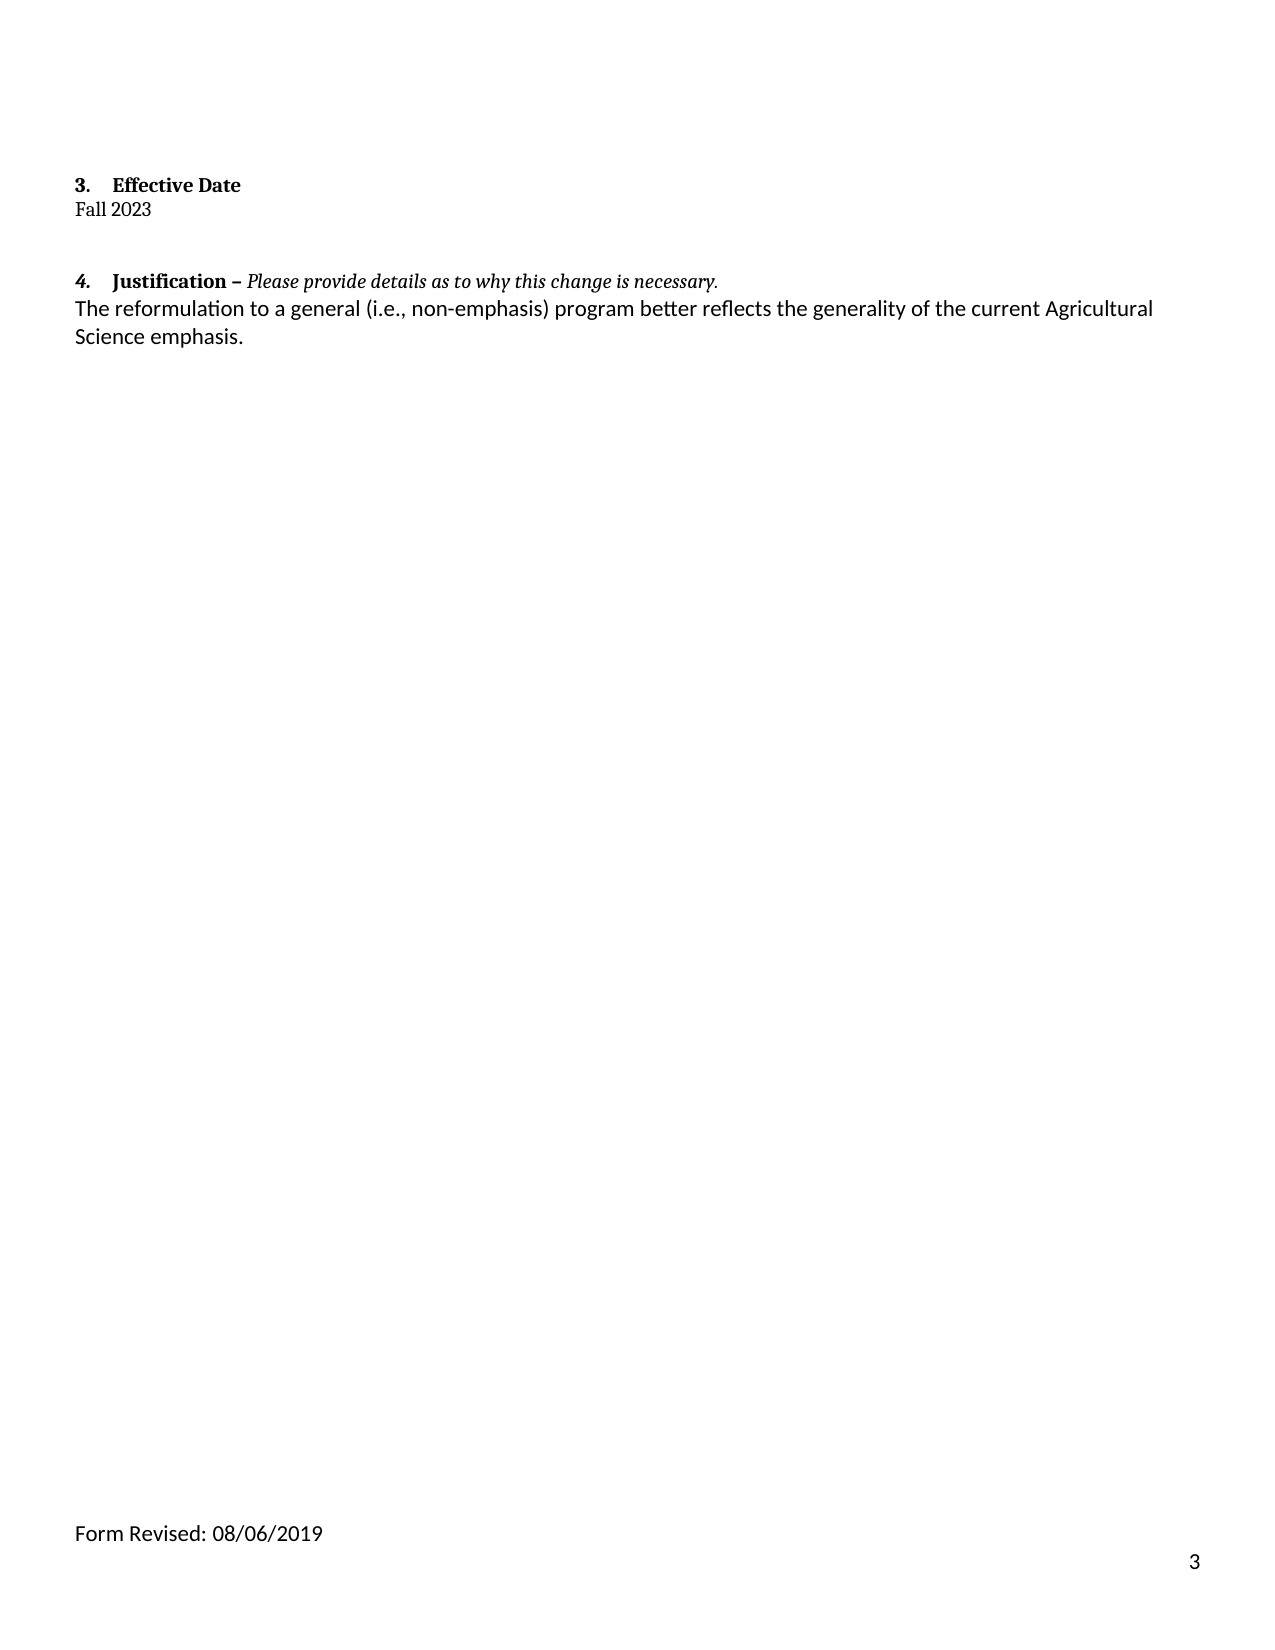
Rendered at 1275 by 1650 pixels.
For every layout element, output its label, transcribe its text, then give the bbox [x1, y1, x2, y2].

list Justification – Please provide details as to why this change is necessary. [75, 270, 1200, 294]
list Effective Date [75, 174, 1200, 198]
